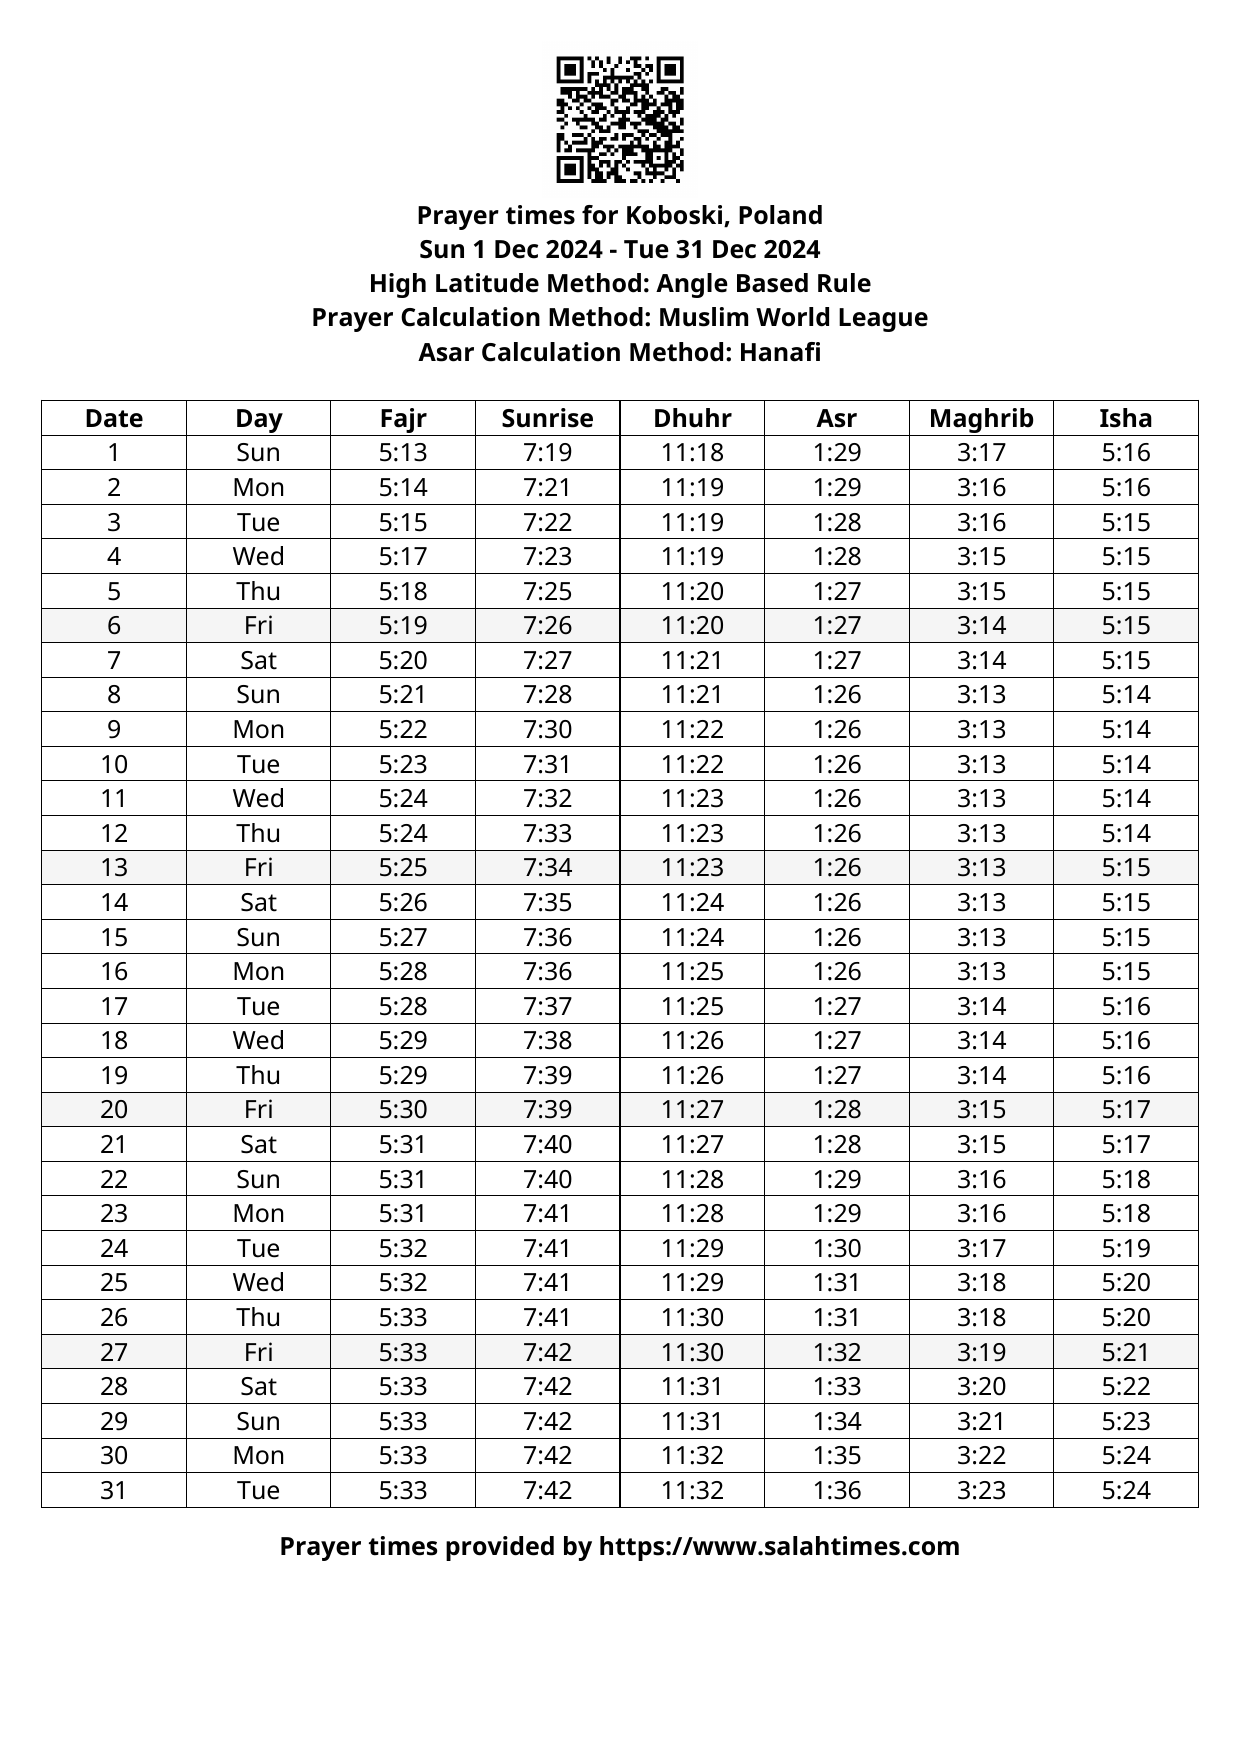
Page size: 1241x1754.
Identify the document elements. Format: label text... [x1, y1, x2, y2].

table_cell 5:26 [331, 885, 475, 919]
table_cell 5:33 [331, 1300, 475, 1334]
table_cell 5:15 [1054, 920, 1198, 953]
table_cell 11 [42, 781, 186, 815]
table_cell 3:16 [910, 1162, 1053, 1195]
table_cell 8 [42, 678, 186, 711]
text Prayer times for Koboski, Poland [42, 198, 1198, 232]
table_cell 7:40 [476, 1127, 619, 1161]
table_cell 11:31 [621, 1369, 764, 1403]
table_cell Wed [187, 781, 330, 815]
table_cell 7:22 [476, 505, 619, 538]
table_cell 7:41 [476, 1196, 619, 1230]
table_cell 5:18 [1054, 1196, 1198, 1230]
table_header Asr [765, 401, 909, 434]
table_cell 4 [42, 539, 186, 573]
table_cell 5:14 [1054, 712, 1198, 746]
table_cell 5:14 [1054, 747, 1198, 780]
table_cell 23 [42, 1196, 186, 1230]
table_cell 1:27 [765, 1058, 909, 1092]
table_cell Wed [187, 1266, 330, 1299]
table_cell 3:13 [910, 712, 1053, 746]
table_cell Thu [187, 816, 330, 849]
table_cell 5:15 [1054, 609, 1198, 642]
table_cell 3:14 [910, 1058, 1053, 1092]
table_cell 11:23 [621, 781, 764, 815]
table_cell 1:29 [765, 1162, 909, 1195]
table_cell 11:22 [621, 712, 764, 746]
table_cell 5:16 [1054, 470, 1198, 504]
table_cell Mon [187, 470, 330, 504]
table_cell 5:30 [331, 1093, 475, 1126]
table_cell 3:23 [910, 1473, 1053, 1507]
table_cell 7:41 [476, 1266, 619, 1299]
table_cell 7:35 [476, 885, 619, 919]
table_cell 2 [42, 470, 186, 504]
table_cell Tue [187, 747, 330, 780]
table_header Isha [1054, 401, 1198, 434]
table_cell 5:16 [1054, 989, 1198, 1022]
table_cell 11:20 [621, 574, 764, 607]
table_cell 5:15 [1054, 851, 1198, 884]
table_cell 1:27 [765, 989, 909, 1022]
table_cell 3:13 [910, 885, 1053, 919]
table_cell 5:15 [1054, 885, 1198, 919]
table_cell 1:27 [765, 1024, 909, 1057]
table_cell Thu [187, 574, 330, 607]
table_cell 7:21 [476, 470, 619, 504]
table_cell 3:14 [910, 1024, 1053, 1057]
table_cell 11:26 [621, 1024, 764, 1057]
table_cell 16 [42, 954, 186, 988]
table_cell 7:31 [476, 747, 619, 780]
table_cell 5:32 [331, 1231, 475, 1264]
table_cell 3:13 [910, 920, 1053, 953]
table_cell 5:15 [1054, 574, 1198, 607]
table_cell 5:25 [331, 851, 475, 884]
text Prayer Calculation Method: Muslim World League [42, 300, 1198, 334]
table_cell 5:20 [1054, 1300, 1198, 1334]
table_cell 7:41 [476, 1300, 619, 1334]
table_cell 5:29 [331, 1058, 475, 1092]
table_cell 1:32 [765, 1335, 909, 1368]
text Sun 1 Dec 2024 - Tue 31 Dec 2024 [42, 232, 1198, 266]
table_cell 5:15 [1054, 505, 1198, 538]
table_cell Mon [187, 712, 330, 746]
table_cell 7:42 [476, 1369, 619, 1403]
table_cell 5:29 [331, 1024, 475, 1057]
table_cell 1:26 [765, 885, 909, 919]
table_cell Sat [187, 885, 330, 919]
text Asar Calculation Method: Hanafi [42, 334, 1198, 368]
table_cell 5:19 [331, 609, 475, 642]
table_cell Sun [187, 436, 330, 469]
table_cell 5:33 [331, 1369, 475, 1403]
text Prayer times provided by https://www.salahtimes.com [42, 1528, 1198, 1563]
table_cell 7:38 [476, 1024, 619, 1057]
table_cell 3:15 [910, 539, 1053, 573]
table_cell 1:26 [765, 816, 909, 849]
table_cell 7 [42, 643, 186, 677]
text High Latitude Method: Angle Based Rule [42, 266, 1198, 300]
table_cell 10 [42, 747, 186, 780]
table_cell 1:27 [765, 643, 909, 677]
table_cell 9 [42, 712, 186, 746]
table_cell 17 [42, 989, 186, 1022]
table_cell 3:14 [910, 989, 1053, 1022]
table_cell 21 [42, 1127, 186, 1161]
table_cell 11:30 [621, 1300, 764, 1334]
table_cell 5:16 [1054, 1024, 1198, 1057]
table_cell 5:28 [331, 954, 475, 988]
table_cell 3:14 [910, 609, 1053, 642]
table_cell 3:16 [910, 505, 1053, 538]
table_cell 3:15 [910, 1127, 1053, 1161]
table_cell 1:26 [765, 678, 909, 711]
table_cell Thu [187, 1058, 330, 1092]
table_cell 1:28 [765, 539, 909, 573]
table_cell 27 [42, 1335, 186, 1368]
table_cell 7:19 [476, 436, 619, 469]
table_cell 11:27 [621, 1093, 764, 1126]
table_cell 7:39 [476, 1058, 619, 1092]
table_cell 1:30 [765, 1231, 909, 1264]
table_cell 5:17 [1054, 1127, 1198, 1161]
table_cell Mon [187, 954, 330, 988]
table_cell 1:31 [765, 1300, 909, 1334]
table_cell 5:15 [1054, 643, 1198, 677]
table_cell 11:19 [621, 470, 764, 504]
table_cell 14 [42, 885, 186, 919]
table_cell 7:33 [476, 816, 619, 849]
table_cell 1:29 [765, 436, 909, 469]
table_cell 3:18 [910, 1266, 1053, 1299]
table_cell 3:15 [910, 574, 1053, 607]
table_cell 5:31 [331, 1127, 475, 1161]
table_cell 7:23 [476, 539, 619, 573]
table_cell Tue [187, 1473, 330, 1507]
table_cell 11:21 [621, 678, 764, 711]
table_header Maghrib [910, 401, 1053, 434]
table_cell 5:24 [1054, 1473, 1198, 1507]
table_cell 1:28 [765, 1093, 909, 1126]
table_cell 5:15 [1054, 954, 1198, 988]
table_cell Wed [187, 539, 330, 573]
table_cell 26 [42, 1300, 186, 1334]
table_cell 1:26 [765, 851, 909, 884]
table_cell 5:16 [1054, 1058, 1198, 1092]
table_cell 5:31 [331, 1196, 475, 1230]
table_cell 5:18 [1054, 1162, 1198, 1195]
table_cell 11:21 [621, 643, 764, 677]
table_cell 29 [42, 1404, 186, 1437]
table_cell 13 [42, 851, 186, 884]
table_cell Sun [187, 678, 330, 711]
table_cell 5:33 [331, 1473, 475, 1507]
table_cell 19 [42, 1058, 186, 1092]
table_cell Thu [187, 1300, 330, 1334]
table_cell 7:27 [476, 643, 619, 677]
table_cell 12 [42, 816, 186, 849]
table_cell 11:28 [621, 1162, 764, 1195]
table_cell Sat [187, 1369, 330, 1403]
table_cell 7:30 [476, 712, 619, 746]
table_cell 7:39 [476, 1093, 619, 1126]
table_cell 5:28 [331, 989, 475, 1022]
table_cell 5:14 [1054, 816, 1198, 849]
table_cell Fri [187, 1335, 330, 1368]
table_cell 3:17 [910, 1231, 1053, 1264]
table_cell Wed [187, 1024, 330, 1057]
table_cell 5:19 [1054, 1231, 1198, 1264]
table_cell 3:16 [910, 1196, 1053, 1230]
table_cell 7:25 [476, 574, 619, 607]
table_cell 5:21 [1054, 1335, 1198, 1368]
table_cell Fri [187, 609, 330, 642]
table_cell 11:24 [621, 920, 764, 953]
table_cell 3:18 [910, 1300, 1053, 1334]
table_cell 5:17 [331, 539, 475, 573]
table_cell 1:34 [765, 1404, 909, 1437]
table_cell 3 [42, 505, 186, 538]
table_cell 18 [42, 1024, 186, 1057]
table_cell Sun [187, 1162, 330, 1195]
table_cell 5:24 [1054, 1439, 1198, 1472]
table_cell 11:26 [621, 1058, 764, 1092]
table_cell 5:22 [331, 712, 475, 746]
table_cell 7:42 [476, 1439, 619, 1472]
table_cell 7:41 [476, 1231, 619, 1264]
table_cell 11:22 [621, 747, 764, 780]
table_cell 20 [42, 1093, 186, 1126]
table_cell Tue [187, 989, 330, 1022]
table_cell 5:33 [331, 1404, 475, 1437]
table_cell 5:13 [331, 436, 475, 469]
table_cell 7:37 [476, 989, 619, 1022]
table_cell 7:26 [476, 609, 619, 642]
table_cell 11:18 [621, 436, 764, 469]
table_cell 3:22 [910, 1439, 1053, 1472]
table_header Day [187, 401, 330, 434]
table_cell 11:30 [621, 1335, 764, 1368]
table_cell 30 [42, 1439, 186, 1472]
table_cell 1:28 [765, 505, 909, 538]
table_cell 6 [42, 609, 186, 642]
table_cell Fri [187, 1093, 330, 1126]
table_cell 5:33 [331, 1335, 475, 1368]
table_cell 5:23 [1054, 1404, 1198, 1437]
table_cell 1:29 [765, 470, 909, 504]
table_cell 5:20 [331, 643, 475, 677]
table_header Dhuhr [621, 401, 764, 434]
table_cell 5:16 [1054, 436, 1198, 469]
table_cell 5:17 [1054, 1093, 1198, 1126]
table_cell 5:33 [331, 1439, 475, 1472]
table_cell 1:27 [765, 609, 909, 642]
table_cell 1:27 [765, 574, 909, 607]
table_cell Mon [187, 1196, 330, 1230]
table_cell 11:20 [621, 609, 764, 642]
table_cell 5:23 [331, 747, 475, 780]
table_cell 3:13 [910, 851, 1053, 884]
table_cell 1 [42, 436, 186, 469]
table_cell 22 [42, 1162, 186, 1195]
table_cell 3:13 [910, 747, 1053, 780]
table_cell 7:32 [476, 781, 619, 815]
table_cell Sun [187, 920, 330, 953]
table_cell 5:24 [331, 781, 475, 815]
picture [542, 41, 699, 198]
table_cell Sun [187, 1404, 330, 1437]
table_header Sunrise [476, 401, 619, 434]
table_cell 11:32 [621, 1473, 764, 1507]
table_cell 11:25 [621, 989, 764, 1022]
table_cell 11:27 [621, 1127, 764, 1161]
table_cell 24 [42, 1231, 186, 1264]
table_cell 1:29 [765, 1196, 909, 1230]
table_cell 7:28 [476, 678, 619, 711]
table_cell 5:15 [1054, 539, 1198, 573]
table_cell 1:35 [765, 1439, 909, 1472]
table_cell 7:42 [476, 1404, 619, 1437]
table_cell 1:31 [765, 1266, 909, 1299]
table_cell 7:40 [476, 1162, 619, 1195]
table_cell 3:17 [910, 436, 1053, 469]
table_cell 11:29 [621, 1231, 764, 1264]
table_cell Mon [187, 1439, 330, 1472]
table_cell 11:23 [621, 816, 764, 849]
table_header Date [42, 401, 186, 434]
table_cell 5:15 [331, 505, 475, 538]
table_cell 1:33 [765, 1369, 909, 1403]
table_cell 31 [42, 1473, 186, 1507]
table_cell 3:14 [910, 643, 1053, 677]
table_cell 3:19 [910, 1335, 1053, 1368]
table_cell 11:25 [621, 954, 764, 988]
table_cell 11:31 [621, 1404, 764, 1437]
table_cell 7:42 [476, 1473, 619, 1507]
table_cell 3:21 [910, 1404, 1053, 1437]
table_cell 5:14 [1054, 781, 1198, 815]
table_cell 28 [42, 1369, 186, 1403]
table_cell 11:23 [621, 851, 764, 884]
table_cell 3:20 [910, 1369, 1053, 1403]
table_cell 15 [42, 920, 186, 953]
table_cell 11:24 [621, 885, 764, 919]
table_cell 1:36 [765, 1473, 909, 1507]
table_cell 3:13 [910, 678, 1053, 711]
table_cell 11:29 [621, 1266, 764, 1299]
table_cell Fri [187, 851, 330, 884]
table_cell Tue [187, 505, 330, 538]
table_cell 5:18 [331, 574, 475, 607]
table_cell Sat [187, 643, 330, 677]
table_cell 1:26 [765, 712, 909, 746]
table_cell 1:26 [765, 954, 909, 988]
table_cell 25 [42, 1266, 186, 1299]
table_cell 11:19 [621, 505, 764, 538]
table_cell 11:32 [621, 1439, 764, 1472]
table_cell 5:20 [1054, 1266, 1198, 1299]
table_cell 3:13 [910, 954, 1053, 988]
table_cell 7:42 [476, 1335, 619, 1368]
table_cell 3:13 [910, 816, 1053, 849]
table_cell 3:15 [910, 1093, 1053, 1126]
table_cell 5:32 [331, 1266, 475, 1299]
table_cell 5:24 [331, 816, 475, 849]
table_cell 5:21 [331, 678, 475, 711]
table_cell 11:28 [621, 1196, 764, 1230]
table_cell 11:19 [621, 539, 764, 573]
table_cell 5:14 [1054, 678, 1198, 711]
table_cell 5:14 [331, 470, 475, 504]
table_cell 5 [42, 574, 186, 607]
table_cell 1:26 [765, 747, 909, 780]
table_cell 7:36 [476, 954, 619, 988]
table_cell 5:22 [1054, 1369, 1198, 1403]
table_cell 3:13 [910, 781, 1053, 815]
table_cell 1:26 [765, 781, 909, 815]
table_header Fajr [331, 401, 475, 434]
table_cell 5:31 [331, 1162, 475, 1195]
table_cell 5:27 [331, 920, 475, 953]
table_cell 1:26 [765, 920, 909, 953]
table_cell 1:28 [765, 1127, 909, 1161]
table_cell Sat [187, 1127, 330, 1161]
table_cell 7:34 [476, 851, 619, 884]
table_cell Tue [187, 1231, 330, 1264]
table_cell 3:16 [910, 470, 1053, 504]
table_cell 7:36 [476, 920, 619, 953]
